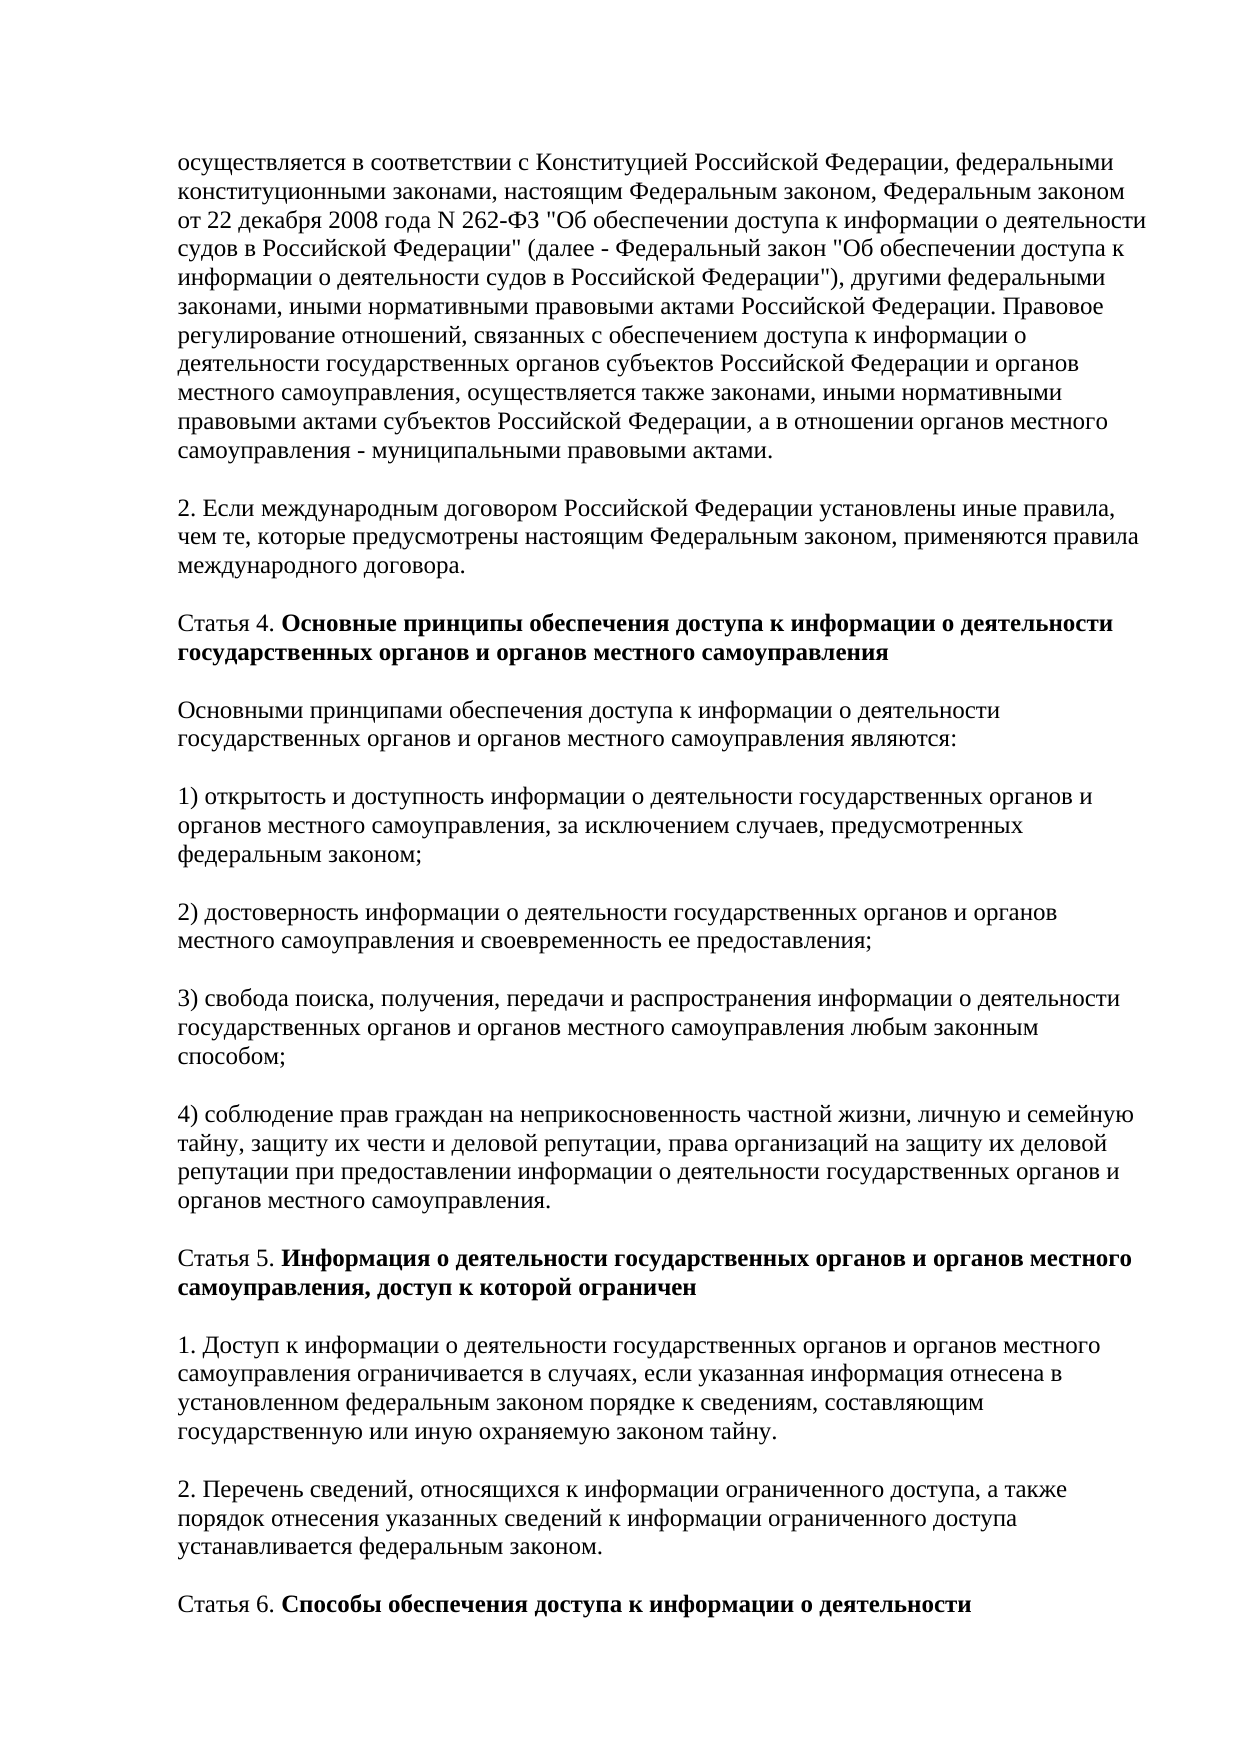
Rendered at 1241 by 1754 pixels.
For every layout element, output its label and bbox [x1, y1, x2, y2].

table_cell [177, 118, 1152, 1618]
